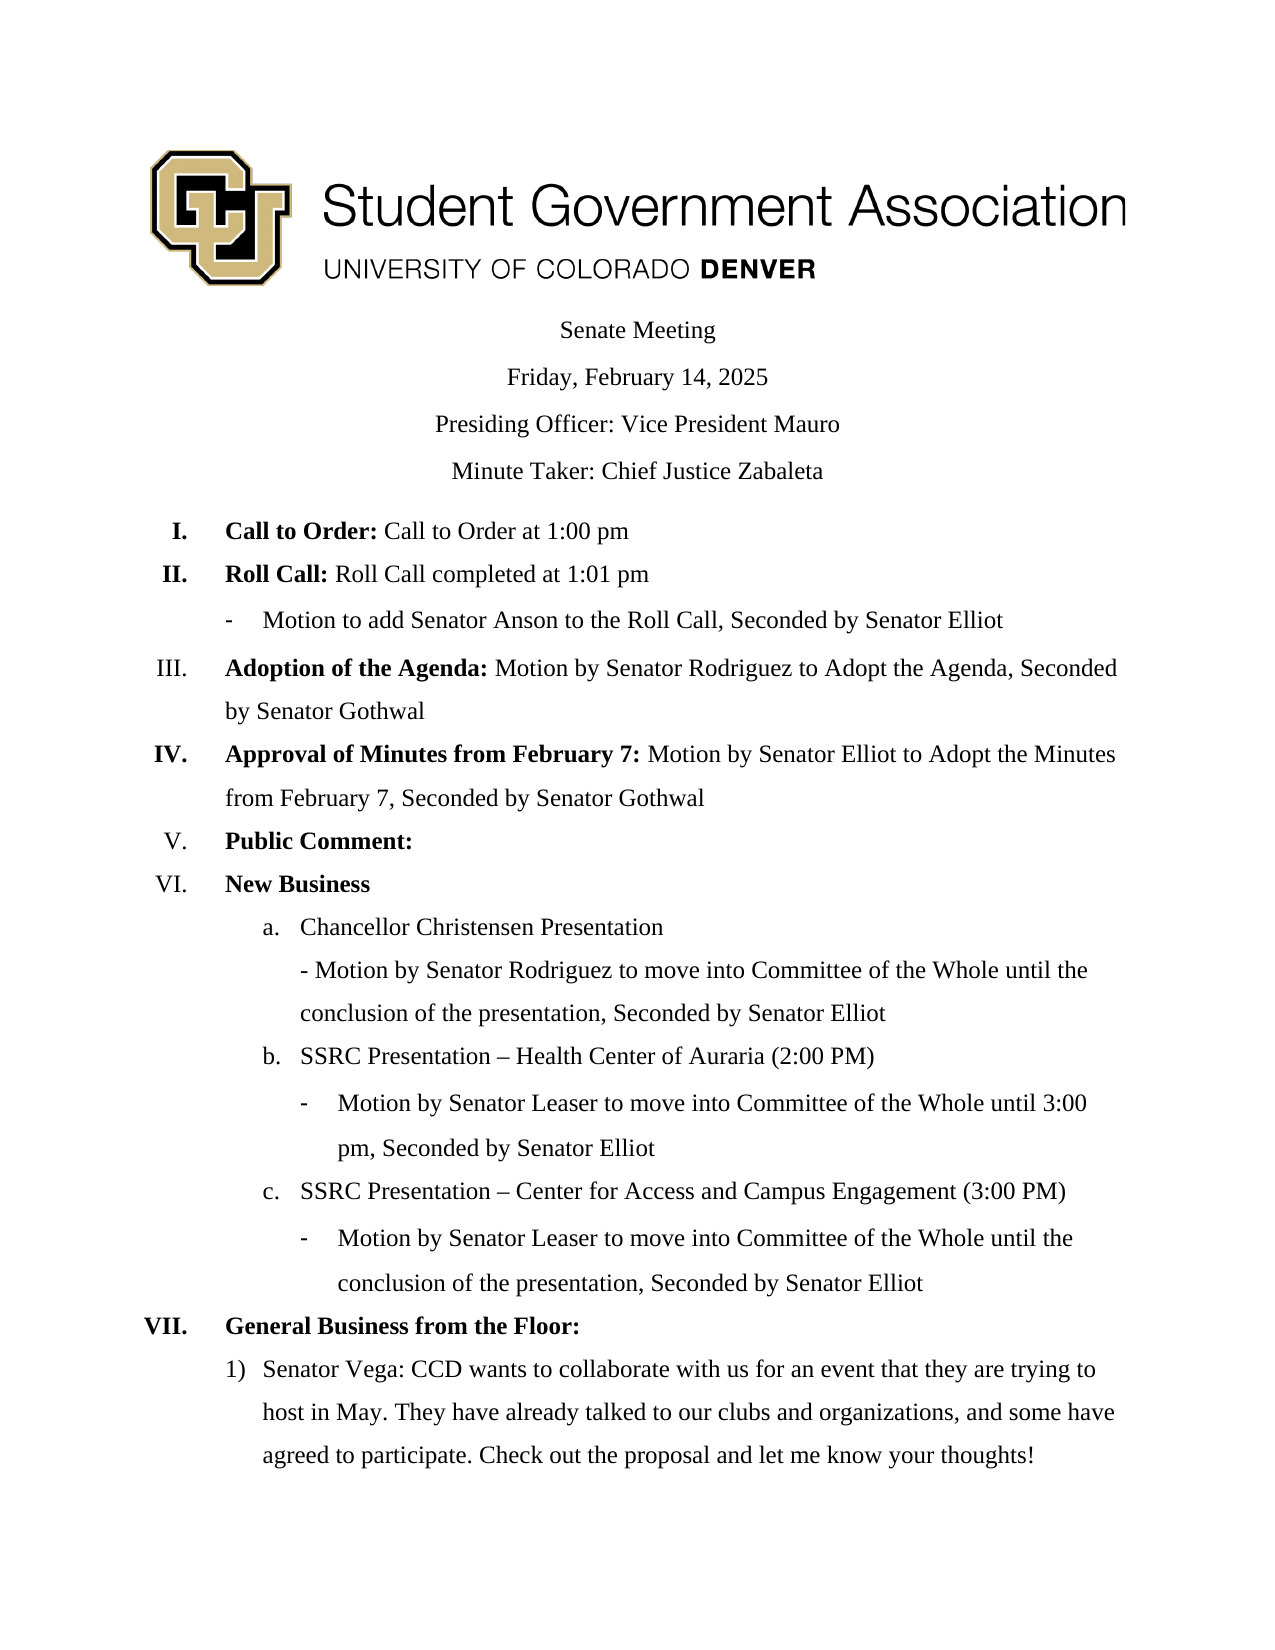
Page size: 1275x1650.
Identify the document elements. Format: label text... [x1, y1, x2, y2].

list General Business from the Floor: [187, 1311, 1125, 1339]
list Call to Order: Call to Order at 1:00 pm [187, 516, 1125, 545]
list Motion to add Senator Anson to the Roll Call, Seconded by Senator Elliot [225, 602, 1125, 636]
list Senator Vega: CCD wants to collaborate with us for an event that they are trying to host in May. They have already talked to our clubs and organizations, and some have agreed to participate. Check out the proposal and let me know your thoughts! [225, 1354, 1125, 1469]
list - Motion by Senator Rodriguez to move into Committee of the Whole until the conclusion of the presentation, Seconded by Senator Elliot [300, 955, 1125, 1027]
text Minute Taker: Chief Justice Zabaleta [150, 456, 1125, 485]
list Adoption of the Agenda: Motion by Senator Rodriguez to Adopt the Agenda, Seconded by Senator Gothwal [187, 653, 1125, 725]
list Approval of Minutes from February 7: Motion by Senator Elliot to Adopt the Minutes from February 7, Seconded by Senator Gothwal [187, 739, 1125, 811]
list Chancellor Christensen Presentation [262, 912, 1125, 941]
list Motion by Senator Leaser to move into Committee of the Whole until 3:00 pm, Seconded by Senator Elliot [300, 1084, 1125, 1162]
list Roll Call: Roll Call completed at 1:01 pm [187, 559, 1125, 588]
list New Business [187, 869, 1125, 898]
text Friday, February 14, 2025 [150, 362, 1125, 391]
text Senate Meeting [150, 315, 1125, 344]
list Motion by Senator Leaser to move into Committee of the Whole until the conclusion of the presentation, Seconded by Senator Elliot [300, 1219, 1125, 1296]
list SSRC Presentation – Center for Access and Campus Engagement (3:00 PM) [262, 1176, 1125, 1205]
list SSRC Presentation – Health Center of Auraria (2:00 PM) [262, 1041, 1125, 1070]
list Public Comment: [187, 826, 1125, 854]
text Presiding Officer: Vice President Mauro [150, 409, 1125, 438]
picture [150, 150, 1125, 286]
